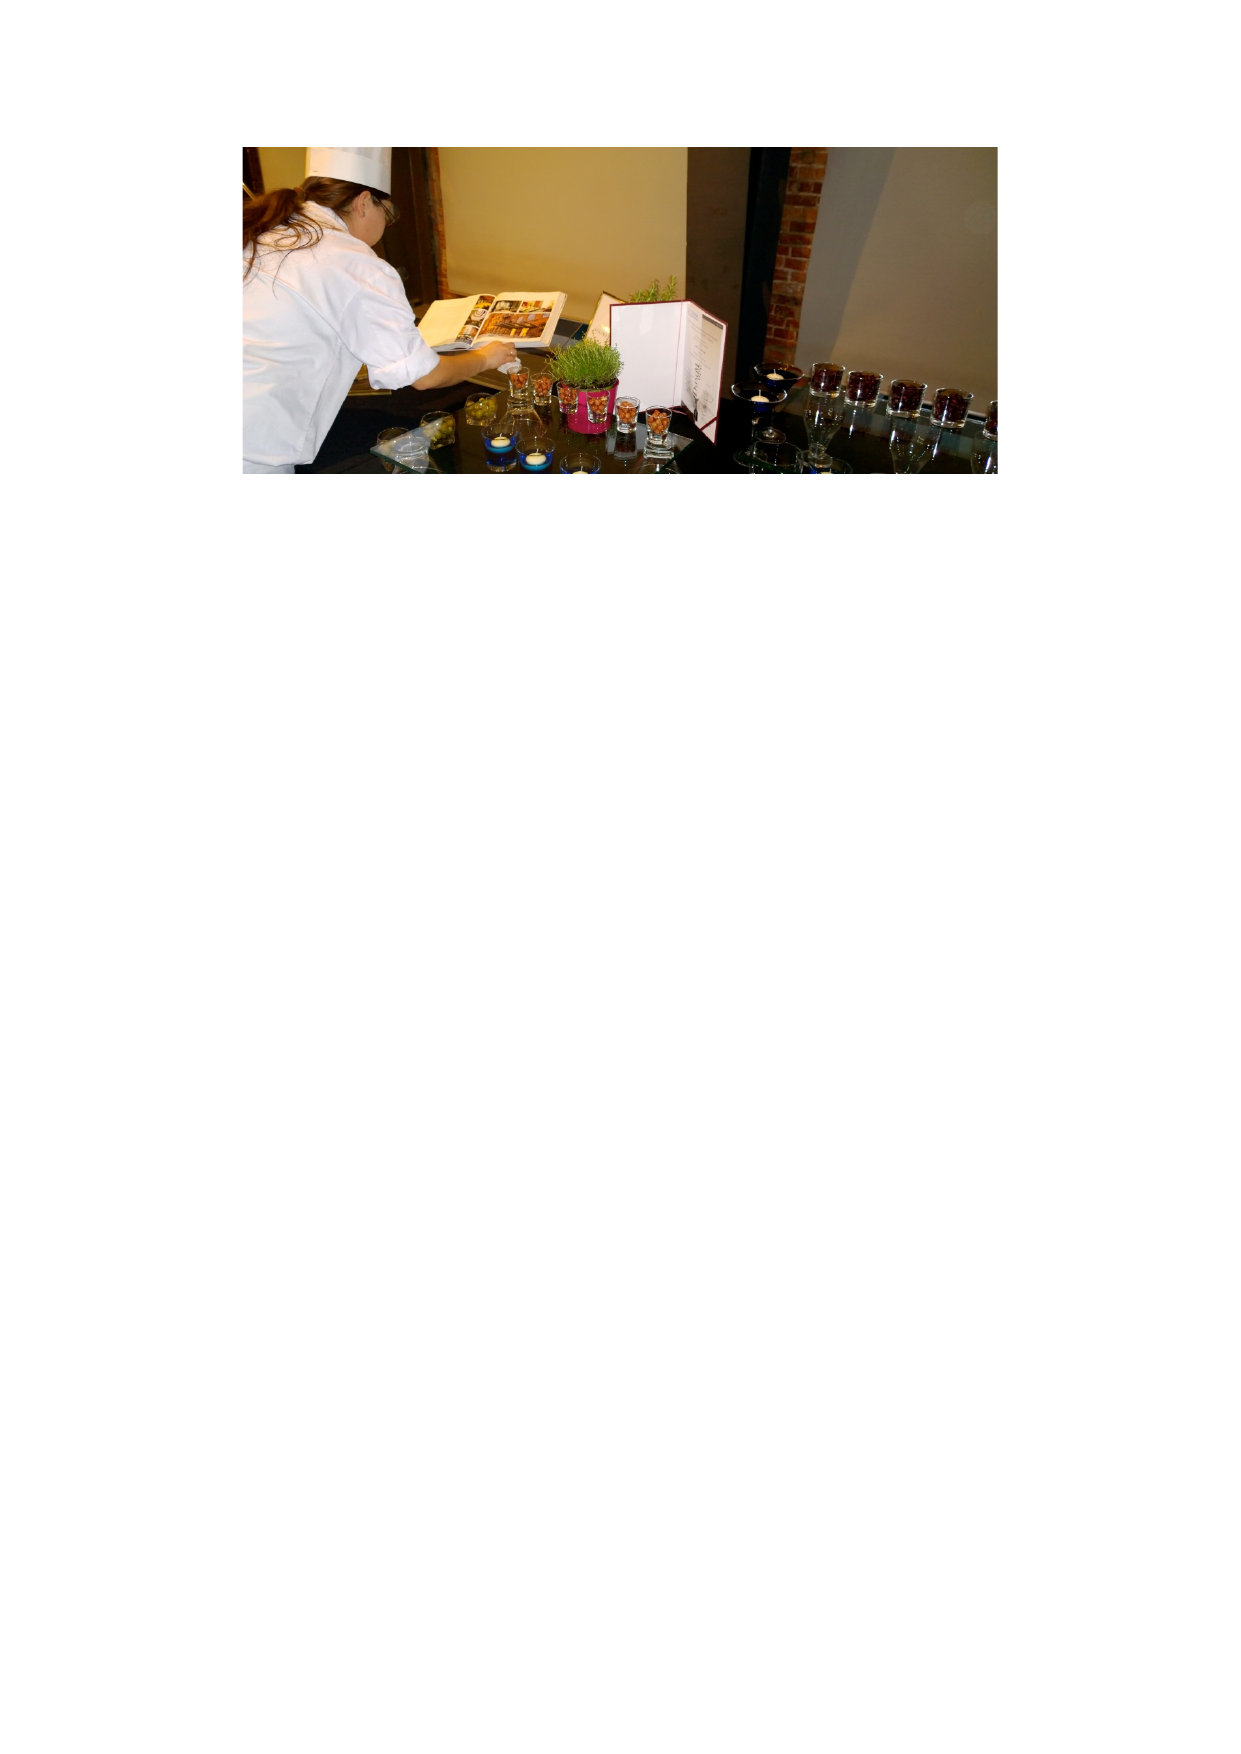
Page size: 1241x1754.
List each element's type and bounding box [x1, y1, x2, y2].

picture [242, 147, 998, 572]
